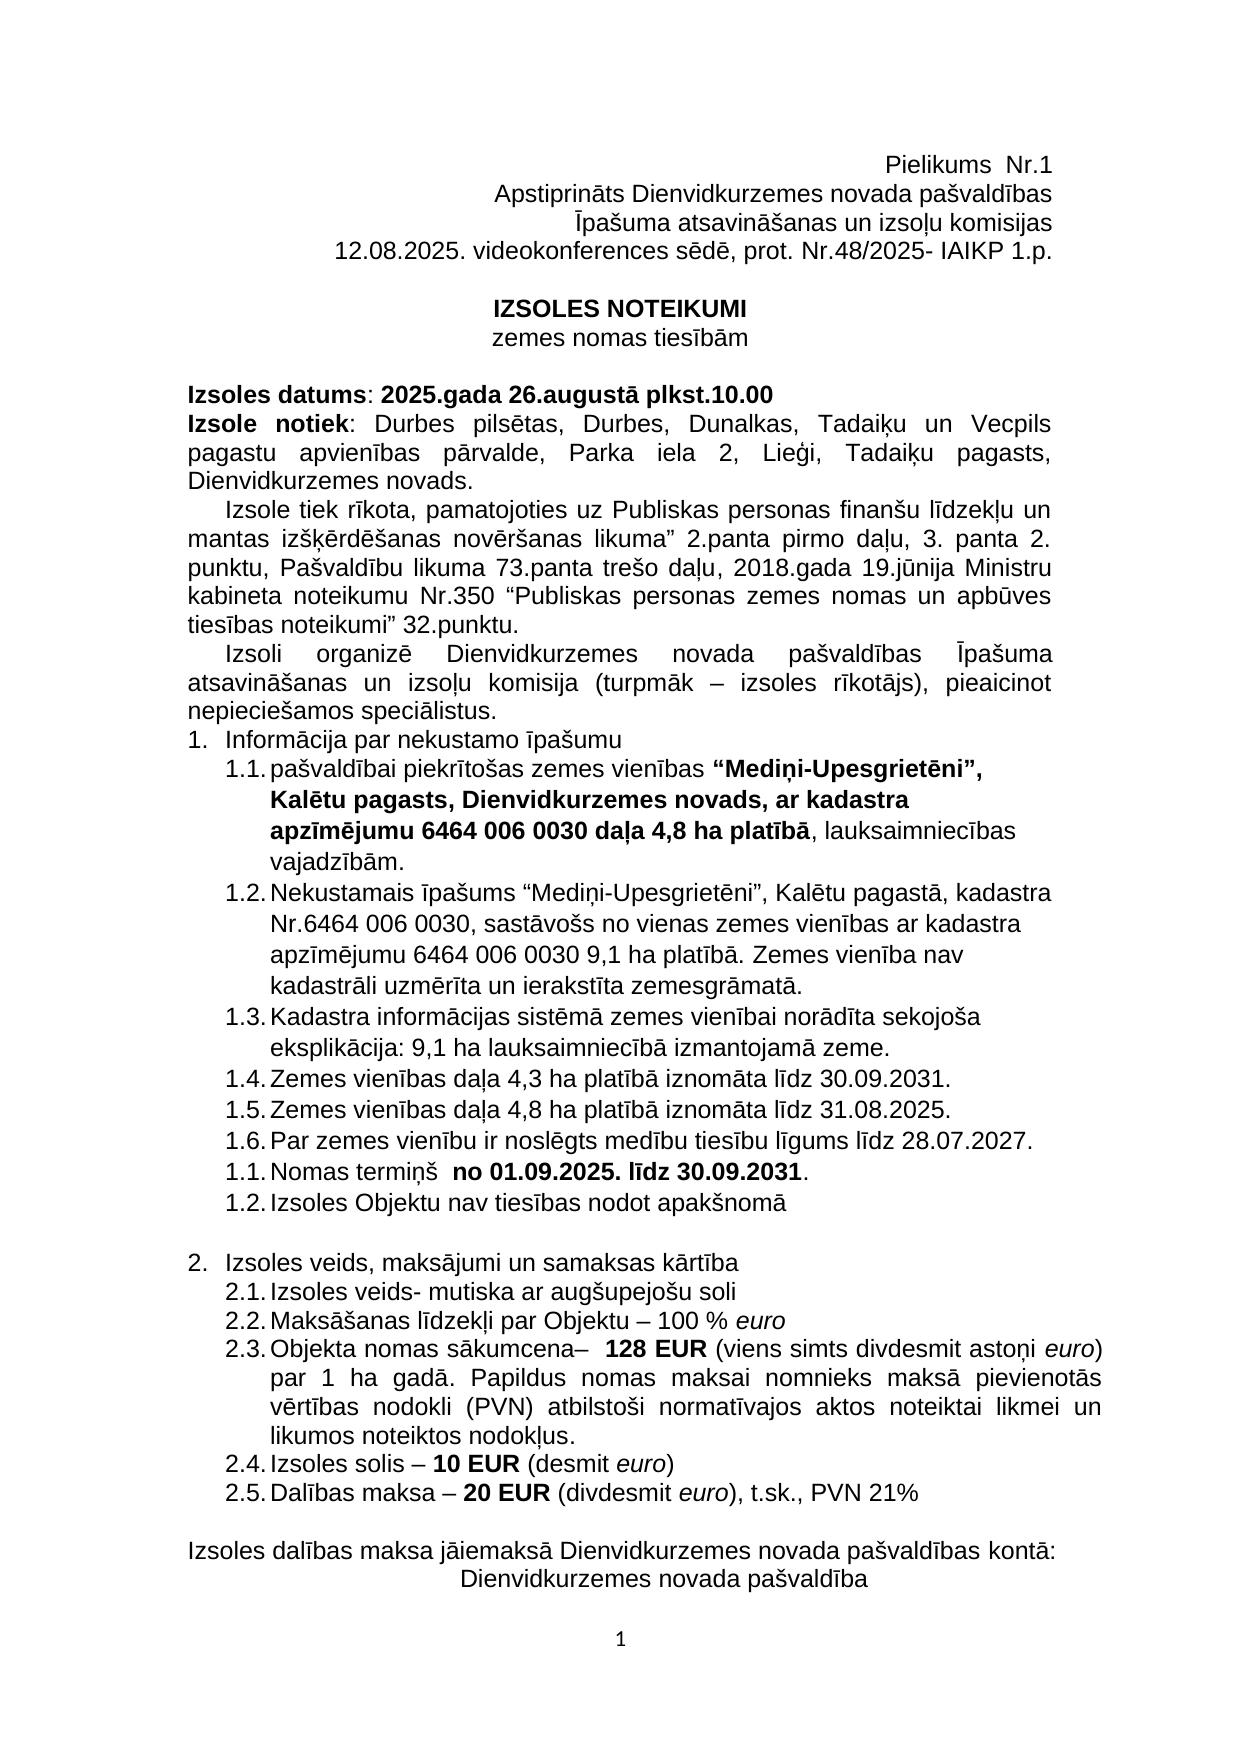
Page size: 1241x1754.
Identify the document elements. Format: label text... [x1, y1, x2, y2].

list Par zemes vienību ir noslēgts medību tiesību līgums līdz 28.07.2027. [225, 1126, 1053, 1155]
list Dalības maksa – 20 EUR (divdesmit euro), t.sk., PVN 21% [225, 1478, 1103, 1507]
list Izsoles Objektu nav tiesības nodot apakšnomā [225, 1188, 1053, 1217]
text zemes nomas tiesībām [187, 322, 1053, 351]
text Īpašuma atsavināšanas un izsoļu komisijas [187, 207, 1053, 236]
list Informācija par nekustamo īpašumu [187, 725, 1103, 754]
list Nomas termiņš no 01.09.2025. līdz 30.09.2031. [225, 1157, 1053, 1186]
text Pielikums Nr.1 [187, 150, 1053, 179]
text Izsoles datums: 2025.gada 26.augustā plkst.10.00 [187, 380, 1053, 409]
text Izsoli organizē Dienvidkurzemes novada pašvaldības Īpašuma atsavināšanas un izsoļu komisija (turpmāk – izsoles rīkotājs), pieaicinot nepieciešamos speciālistus. [187, 639, 1053, 725]
list Izsoles veids, maksājumi un samaksas kārtība [187, 1248, 1103, 1277]
list Izsoles solis – 10 EUR (desmit euro) [225, 1449, 1103, 1478]
list Kadastra informācijas sistēmā zemes vienībai norādīta sekojoša eksplikācija: 9,1 ha lauksaimniecībā izmantojamā zeme. [225, 1002, 1053, 1062]
list Objekta nomas sākumcena– 128 EUR (viens simts divdesmit astoņi euro) par 1 ha gadā. Papildus nomas maksai nomnieks maksā pievienotās vērtības nodokli (PVN) atbilstoši normatīvajos aktos noteiktai likmei un likumos noteiktos nodokļus. [225, 1334, 1103, 1449]
text Apstiprināts Dienvidkurzemes novada pašvaldības [187, 179, 1053, 207]
list Zemes vienības daļa 4,8 ha platībā iznomāta līdz 31.08.2025. [225, 1095, 1053, 1124]
text 12.08.2025. videokonferences sēdē, prot. Nr.48/2025- IAIKP 1.p. [187, 236, 1053, 265]
text Izsole notiek: Durbes pilsētas, Durbes, Dunalkas, Tadaiķu un Vecpils pagastu apvienības pārvalde, Parka iela 2, Lieģi, Tadaiķu pagasts, Dienvidkurzemes novads. [187, 409, 1053, 495]
list Nekustamais īpašums “Mediņi-Upesgrietēni”, Kalētu pagastā, kadastra Nr.6464 006 0030, sastāvošs no vienas zemes vienības ar kadastra apzīmējumu 6464 006 0030 9,1 ha platībā. Zemes vienība nav kadastrāli uzmērīta un ierakstīta zemesgrāmatā. [225, 878, 1053, 1000]
list pašvaldībai piekrītošas zemes vienības “Mediņi-Upesgrietēni”, Kalētu pagasts, Dienvidkurzemes novads, ar kadastra apzīmējumu 6464 006 0030 daļa 4,8 ha platībā, lauksaimniecības vajadzībām. [225, 754, 1053, 876]
text Izsoles dalības maksa jāiemaksā Dienvidkurzemes novada pašvaldības kontā: [187, 1536, 1103, 1564]
text Dienvidkurzemes novada pašvaldība [225, 1564, 1103, 1593]
list Zemes vienības daļa 4,3 ha platībā iznomāta līdz 30.09.2031. [225, 1064, 1053, 1093]
list Maksāšanas līdzekļi par Objektu – 100 % euro [225, 1306, 1103, 1334]
text Izsole tiek rīkota, pamatojoties uz Publiskas personas finanšu līdzekļu un mantas izšķērdēšanas novēršanas likuma” 2.panta pirmo daļu, 3. panta 2. punktu, Pašvaldību likuma 73.panta trešo daļu, 2018.gada 19.jūnija Ministru kabineta noteikumu Nr.350 “Publiskas personas zemes nomas un apbūves tiesības noteikumi” 32.punktu. [187, 495, 1053, 639]
list Izsoles veids- mutiska ar augšupejošu soli [225, 1277, 1103, 1306]
text Izsoles noteikumi [187, 294, 1053, 322]
